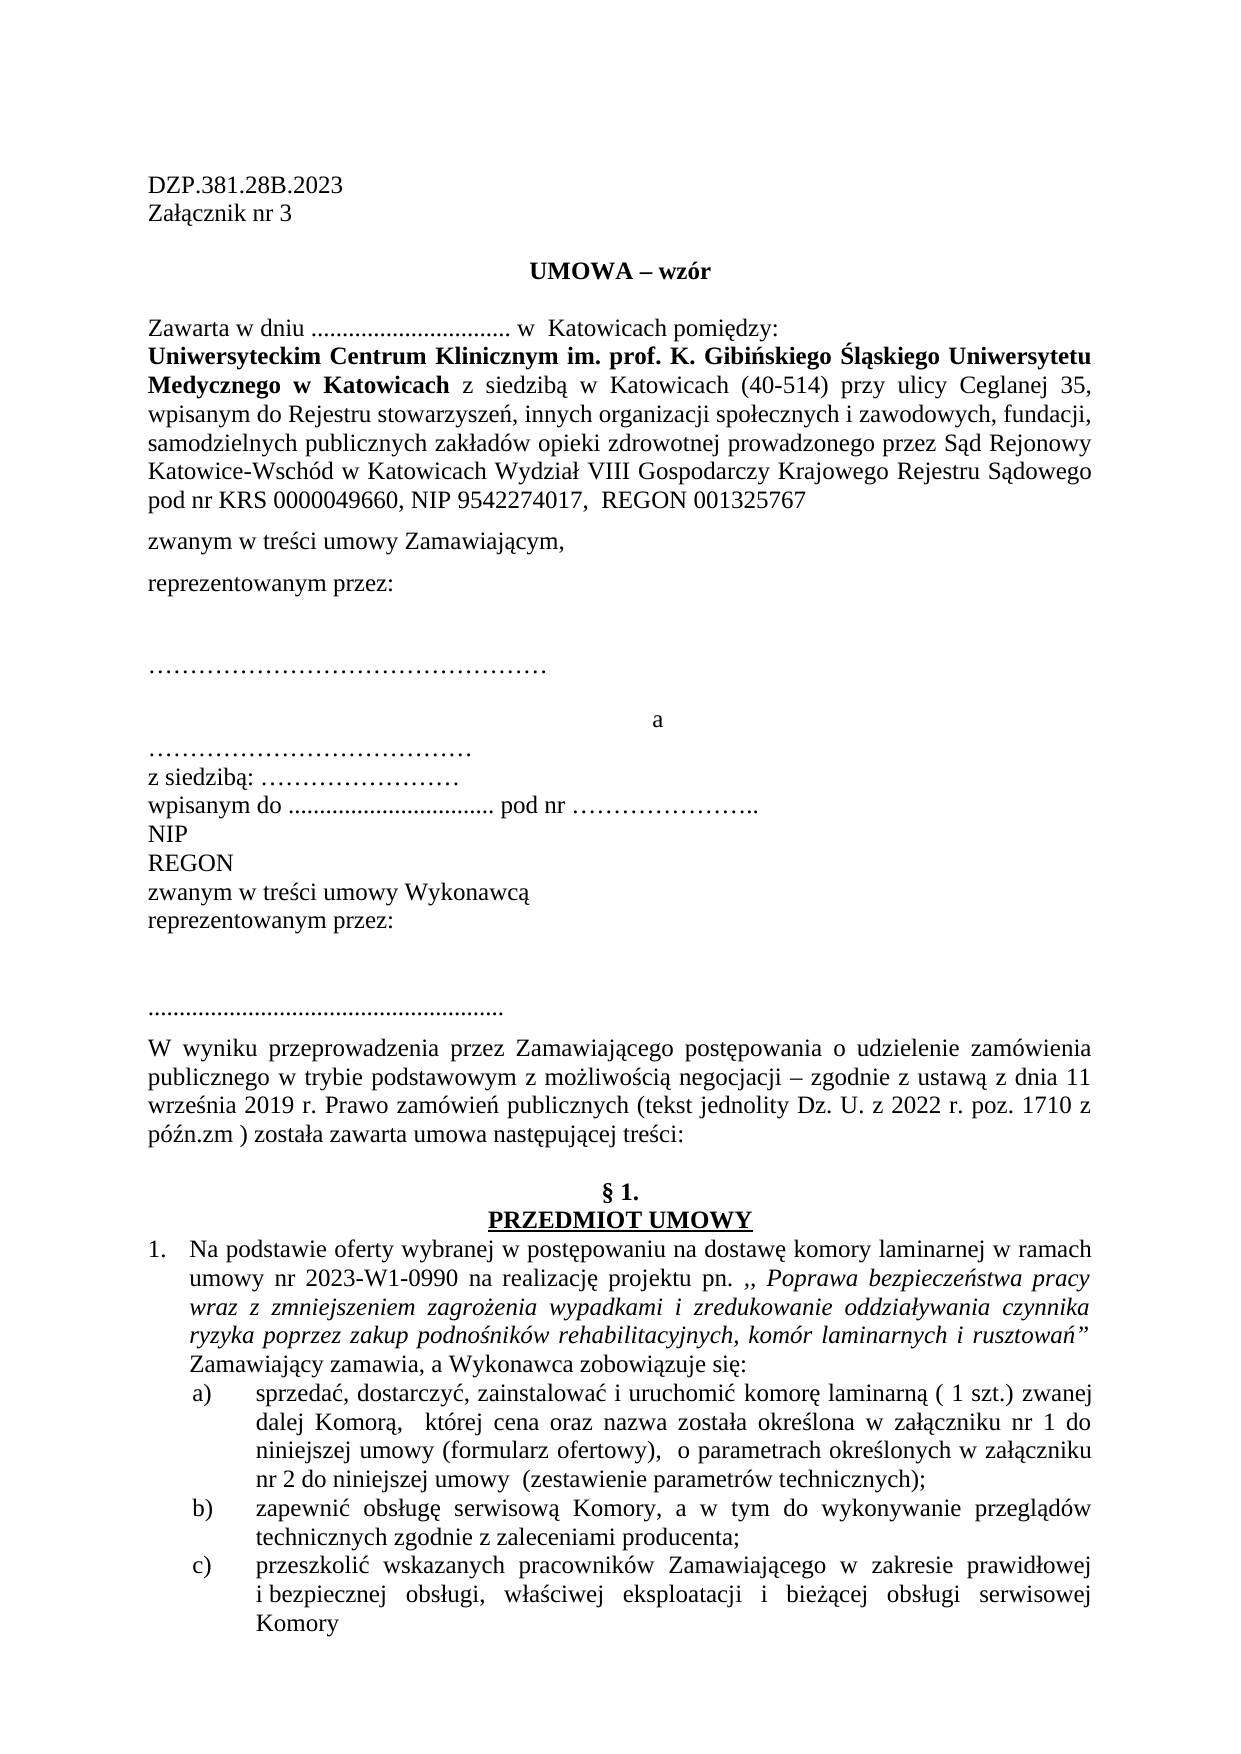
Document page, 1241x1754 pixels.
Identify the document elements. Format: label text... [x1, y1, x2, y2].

text UMOWA – wzór [148, 256, 1092, 285]
text DZP.381.28B.2023 [148, 170, 1092, 198]
list Na podstawie oferty wybranej w postępowaniu na dostawę komory laminarnej w ramach umowy nr 2023-W1-0990 na realizację projektu pn. ,, Poprawa bezpieczeństwa pracy wraz z zmniejszeniem zagrożenia wypadkami i zredukowanie oddziaływania czynnika ryzyka poprzez zakup podnośników rehabilitacyjnych, komór laminarnych i rusztowań” Zamawiający zamawia, a Wykonawca zobowiązuje się: [148, 1234, 1092, 1378]
text a [223, 704, 1092, 733]
text PRZEDMIOT UMOWY [148, 1205, 1092, 1234]
text NIP [148, 819, 1092, 848]
text REGON [148, 848, 1092, 877]
list zapewnić obsługę serwisową Komory, a w tym do wykonywanie przeglądów technicznych zgodnie z zaleceniami producenta; [192, 1493, 1092, 1550]
text Zawarta w dniu ................................ w Katowicach pomiędzy: [148, 313, 1092, 341]
text ………………………………………… [148, 650, 1092, 679]
text wpisanym do ................................. pod nr ………………….. [148, 790, 1092, 819]
text zwanym w treści umowy Zamawiającym, [148, 526, 1092, 555]
text reprezentowanym przez: [148, 568, 1092, 596]
text zwanym w treści umowy Wykonawcą [148, 877, 1092, 905]
text ………………………………… [148, 733, 1092, 762]
text reprezentowanym przez: [148, 905, 1092, 934]
text Załącznik nr 3 [148, 198, 1092, 227]
text ......................................................... [148, 992, 1092, 1020]
text z siedzibą: …………………… [148, 762, 1092, 790]
text Uniwersyteckim Centrum Klinicznym im. prof. K. Gibińskiego Śląskiego Uniwersytetu Medycznego w Katowicach z siedzibą w Katowicach (40-514) przy ulicy Ceglanej 35, wpisanym do Rejestru stowarzyszeń, innych organizacji społecznych i zawodowych, fundacji, samodzielnych publicznych zakładów opieki zdrowotnej prowadzonego przez Sąd Rejonowy Katowice-Wschód w Katowicach Wydział VIII Gospodarczy Krajowego Rejestru Sądowego pod nr KRS 0000049660, NIP 9542274017, REGON 001325767 [148, 341, 1092, 514]
list sprzedać, dostarczyć, zainstalować i uruchomić komorę laminarną ( 1 szt.) zwanej dalej Komorą, której cena oraz nazwa została określona w załączniku nr 1 do niniejszej umowy (formularz ofertowy), o parametrach określonych w załączniku nr 2 do niniejszej umowy (zestawienie parametrów technicznych); [192, 1378, 1092, 1493]
text W wyniku przeprowadzenia przez Zamawiającego postępowania o udzielenie zamówienia publicznego w trybie podstawowym z możliwością negocjacji – zgodnie z ustawą z dnia 11 września 2019 r. Prawo zamówień publicznych (tekst jednolity Dz. U. z 2022 r. poz. 1710 z późn.zm ) została zawarta umowa następującej treści: [148, 1033, 1092, 1148]
text § 1. [148, 1177, 1092, 1205]
list przeszkolić wskazanych pracowników Zamawiającego w zakresie prawidłowej i bezpiecznej obsługi, właściwej eksploatacji i bieżącej obsługi serwisowej Komory [192, 1550, 1092, 1637]
